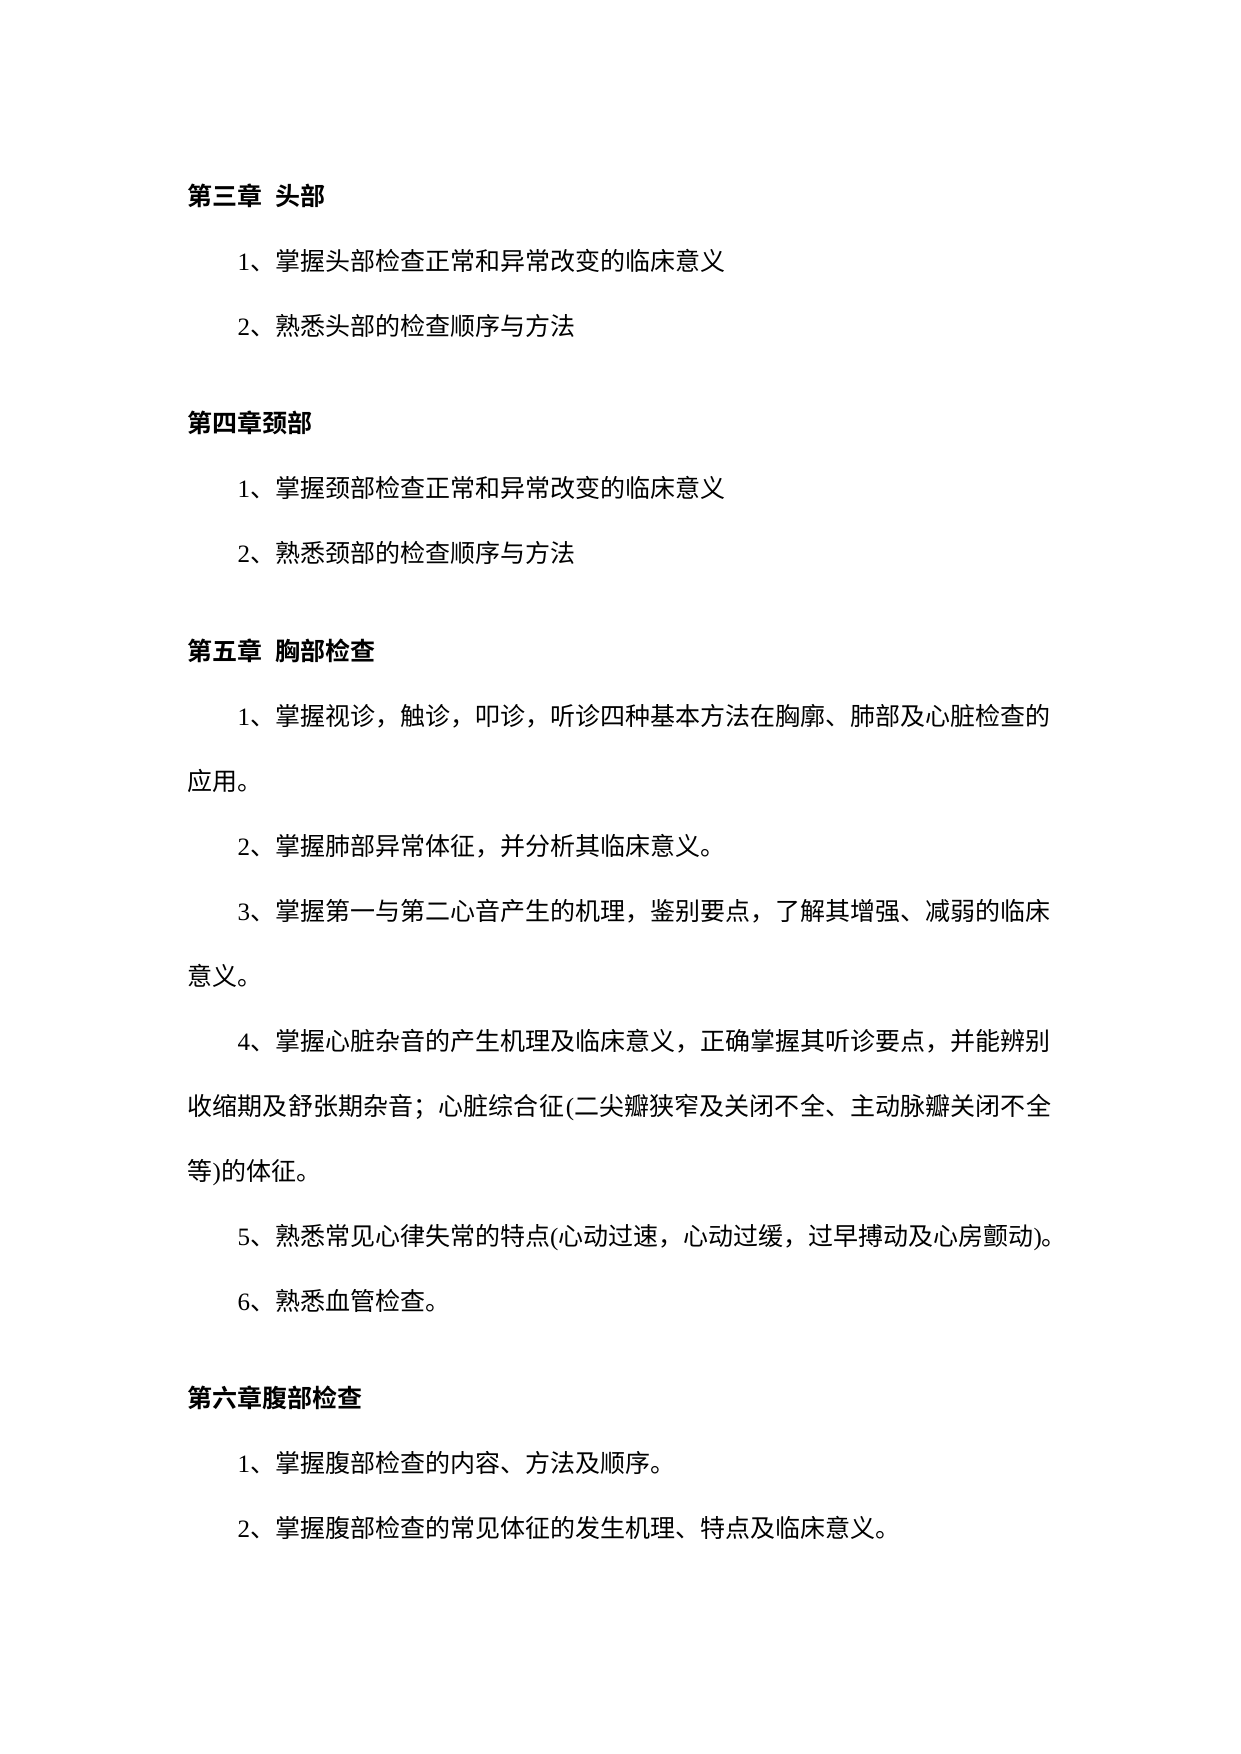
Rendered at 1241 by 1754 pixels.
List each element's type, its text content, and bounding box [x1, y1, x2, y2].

text 第四章颈部 [187, 389, 1053, 454]
text 2、熟悉头部的检查顺序与方法 [187, 292, 1053, 357]
text 1、掌握头部检查正常和异常改变的临床意义 [187, 227, 1053, 292]
text 1、掌握视诊，触诊，叩诊，听诊四种基本方法在胸廓、肺部及心脏检查的应用。 [187, 682, 1053, 812]
text 2、掌握肺部异常体征，并分析其临床意义。 [187, 812, 1053, 877]
text 6、熟悉血管检查。 [187, 1267, 1053, 1332]
text 2、熟悉颈部的检查顺序与方法 [187, 519, 1053, 584]
text 4、掌握心脏杂音的产生机理及临床意义，正确掌握其听诊要点，并能辨别收缩期及舒张期杂音；心脏综合征(二尖瓣狭窄及关闭不全、主动脉瓣关闭不全等)的体征。 [187, 1007, 1053, 1202]
text 5、熟悉常见心律失常的特点(心动过速，心动过缓，过早搏动及心房颤动)。 [187, 1202, 1053, 1267]
text 1、掌握颈部检查正常和异常改变的临床意义 [187, 454, 1053, 519]
text 第五章 胸部检查 [187, 617, 1053, 682]
text 第三章 头部 [187, 162, 1053, 227]
text 1、掌握腹部检查的内容、方法及顺序。 [187, 1429, 1053, 1494]
text 2、掌握腹部检查的常见体征的发生机理、特点及临床意义。 [187, 1494, 1053, 1559]
text 第六章腹部检查 [187, 1364, 1053, 1429]
text 3、掌握第一与第二心音产生的机理，鉴别要点，了解其增强、减弱的临床意义。 [187, 877, 1053, 1007]
